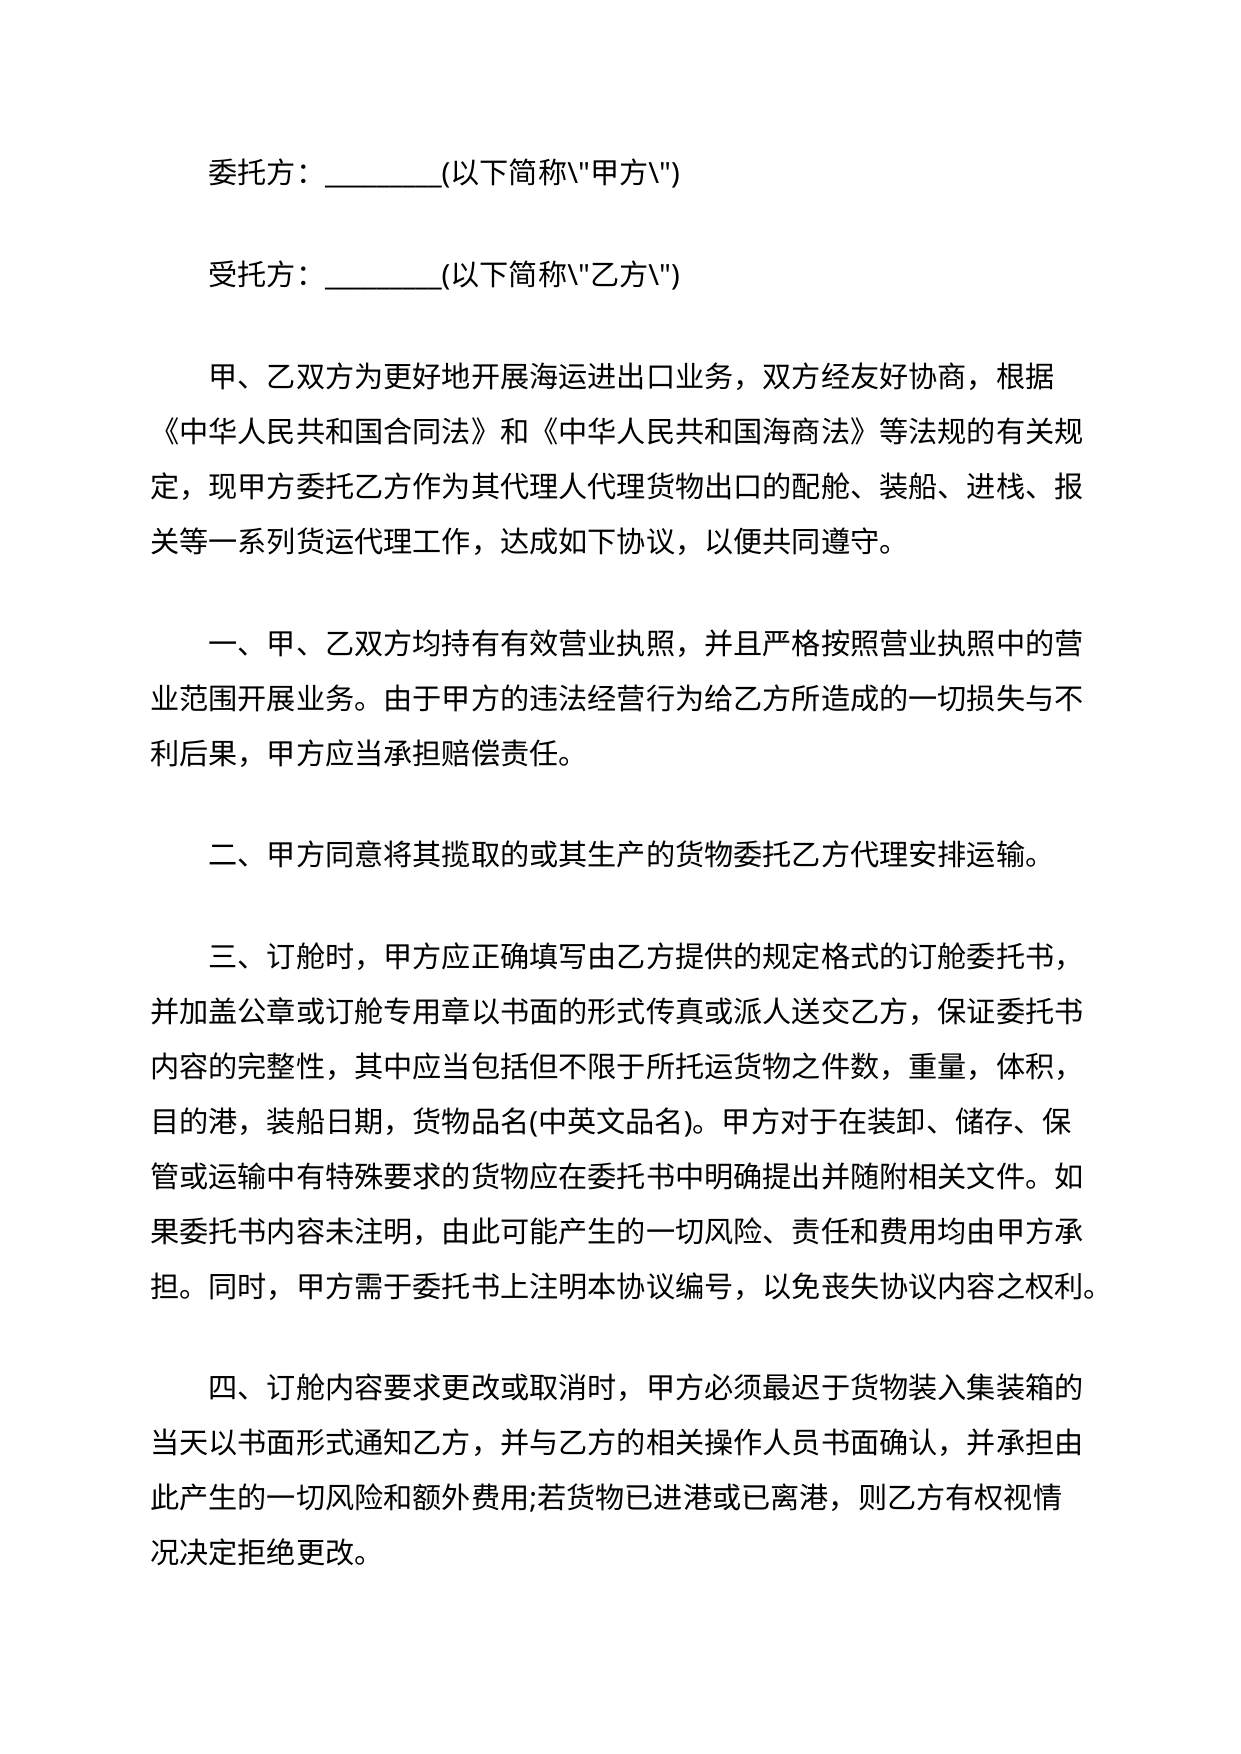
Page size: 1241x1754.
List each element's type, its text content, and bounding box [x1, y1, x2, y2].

text 委托方：_________(以下简称\"甲方\") [150, 150, 1090, 192]
text 受托方：_________(以下简称\"乙方\") [150, 252, 1090, 294]
text 三、订舱时，甲方应正确填写由乙方提供的规定格式的订舱委托书，并加盖公章或订舱专用章以书面的形式传真或派人送交乙方，保证委托书内容的完整性，其中应当包括但不限于所托运货物之件数，重量，体积，目的港，装船日期，货物品名(中英文品名)。甲方对于在装卸、储存、保管或运输中有特殊要求的货物应在委托书中明确提出并随附相关文件。如果委托书内容未注明，由此可能产生的一切风险、责任和费用均由甲方承担。同时，甲方需于委托书上注明本协议编号，以免丧失协议内容之权利。 [150, 934, 1090, 1306]
text 二、甲方同意将其揽取的或其生产的货物委托乙方代理安排运输。 [150, 832, 1090, 874]
text 一、甲、乙双方均持有有效营业执照，并且严格按照营业执照中的营业范围开展业务。由于甲方的违法经营行为给乙方所造成的一切损失与不利后果，甲方应当承担赔偿责任。 [150, 620, 1090, 772]
text 四、订舱内容要求更改或取消时，甲方必须最迟于货物装入集装箱的当天以书面形式通知乙方，并与乙方的相关操作人员书面确认，并承担由此产生的一切风险和额外费用;若货物已进港或已离港，则乙方有权视情况决定拒绝更改。 [150, 1365, 1090, 1572]
text 甲、乙双方为更好地开展海运进出口业务，双方经友好协商，根据《中华人民共和国合同法》和《中华人民共和国海商法》等法规的有关规定，现甲方委托乙方作为其代理人代理货物出口的配舱、装船、进栈、报关等一系列货运代理工作，达成如下协议，以便共同遵守。 [150, 354, 1090, 561]
